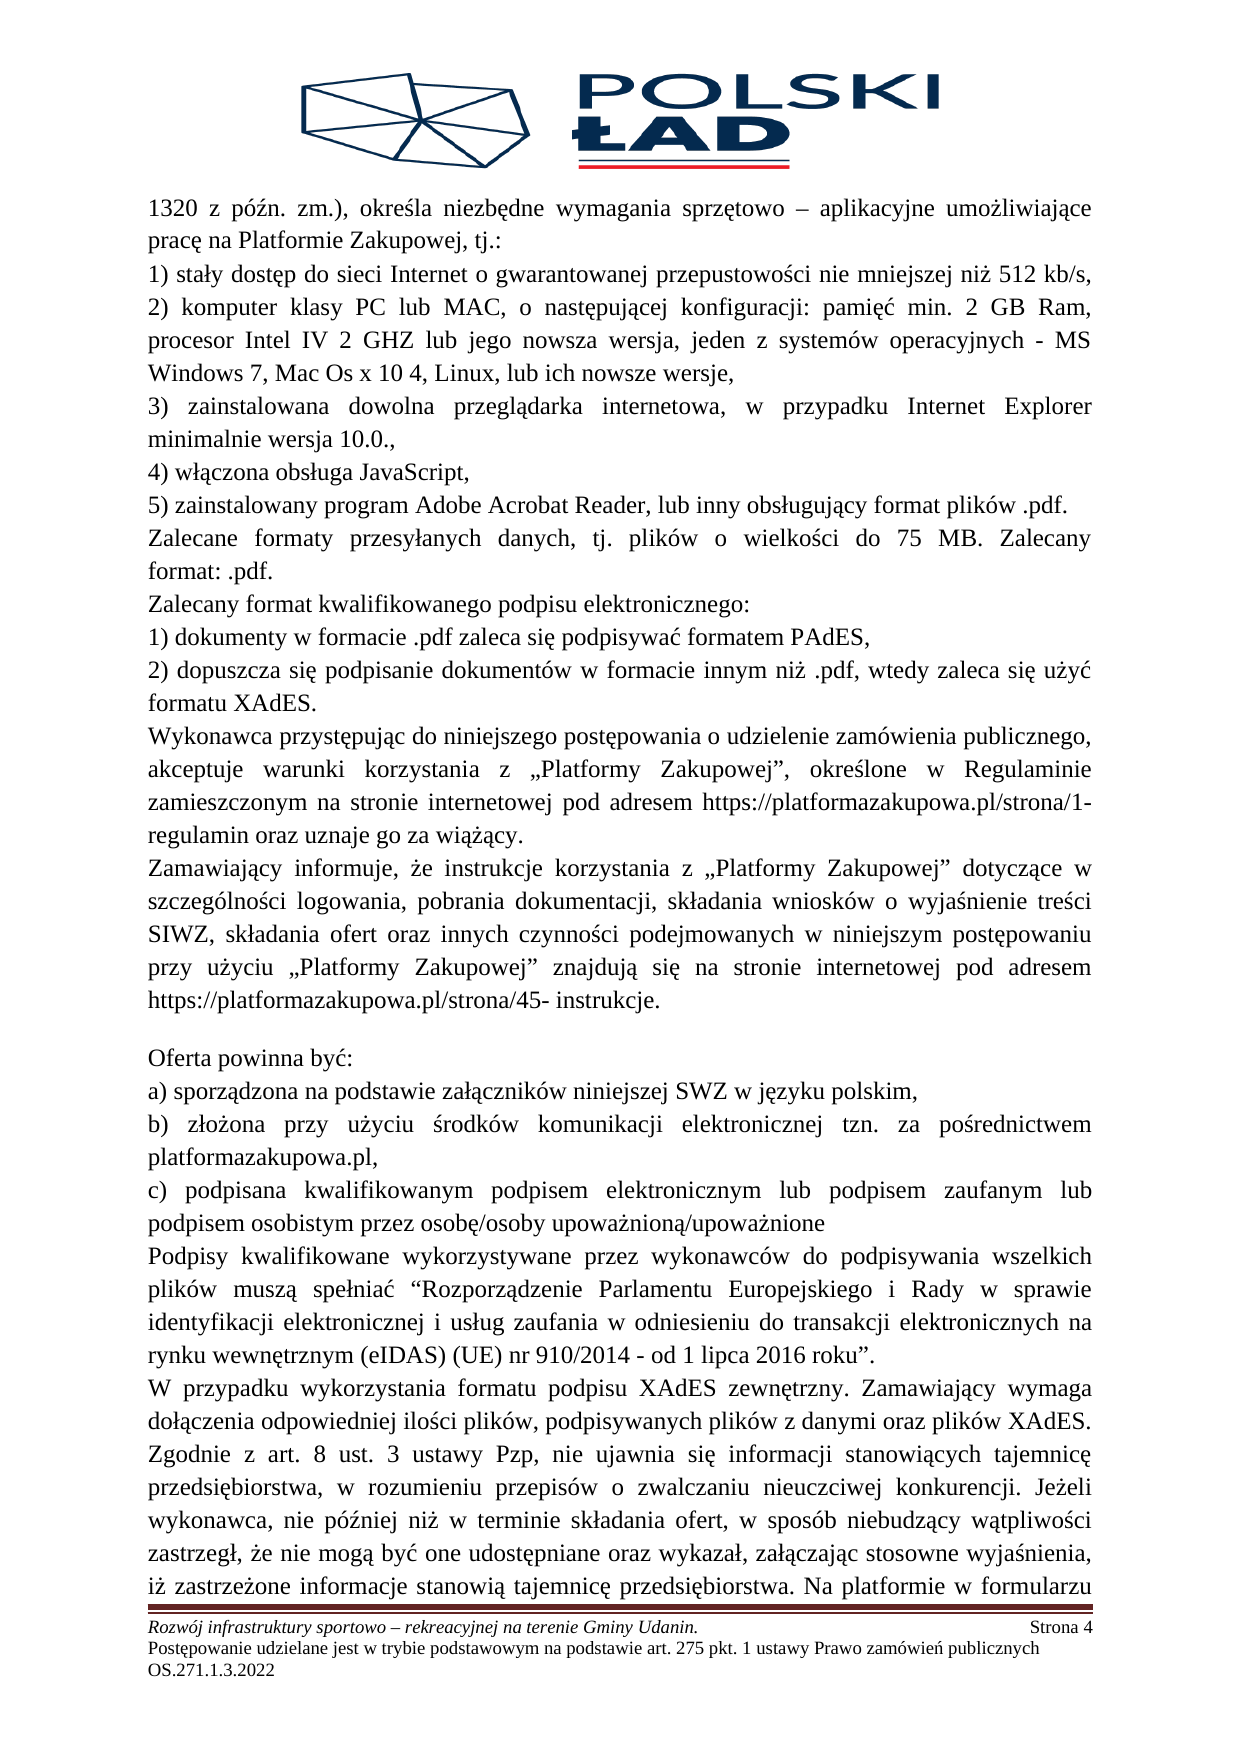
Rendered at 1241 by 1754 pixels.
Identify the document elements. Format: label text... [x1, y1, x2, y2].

text c) podpisana kwalifikowanym podpisem elektronicznym lub podpisem zaufanym lub podpisem osobistym przez osobę/osoby upoważnioną/upoważnione [148, 1175, 1093, 1237]
text Wykonawca przystępując do niniejszego postępowania o udzielenie zamówienia publicznego, akceptuje warunki korzystania z „Platformy Zakupowej”, określone w Regulaminie zamieszczonym na stronie internetowej pod adresem https://platformazakupowa.pl/strona/1-regulamin oraz uznaje go za wiążący. [148, 721, 1093, 849]
text Oferta powinna być: [148, 1043, 1093, 1072]
text Podpisy kwalifikowane wykorzystywane przez wykonawców do podpisywania wszelkich plików muszą spełniać “Rozporządzenie Parlamentu Europejskiego i Rady w sprawie identyfikacji elektronicznej i usług zaufania w odniesieniu do transakcji elektronicznych na rynku wewnętrznym (eIDAS) (UE) nr 910/2014 - od 1 lipca 2016 roku”. [148, 1241, 1093, 1369]
text 1) dokumenty w formacie .pdf zaleca się podpisywać formatem PAdES, [148, 622, 1093, 651]
text Zalecane formaty przesyłanych danych, tj. plików o wielkości do 75 MB. Zalecany format: .pdf. [148, 523, 1093, 584]
text 4) włączona obsługa JavaScript, [148, 457, 1093, 486]
text 5) zainstalowany program Adobe Acrobat Reader, lub inny obsługujący format plików .pdf. [148, 490, 1093, 518]
picture [301, 73, 939, 169]
text Zalecany format kwalifikowanego podpisu elektronicznego: [148, 589, 1093, 618]
text 3) zainstalowana dowolna przeglądarka internetowa, w przypadku Internet Explorer minimalnie wersja 10.0., [148, 391, 1093, 452]
text W przypadku wykorzystania formatu podpisu XAdES zewnętrzny. Zamawiający wymaga dołączenia odpowiedniej ilości plików, podpisywanych plików z danymi oraz plików XAdES. [148, 1373, 1093, 1435]
text Zamawiający informuje, że instrukcje korzystania z „Platformy Zakupowej” dotyczące w szczególności logowania, pobrania dokumentacji, składania wniosków o wyjaśnienie treści SIWZ, składania ofert oraz innych czynności podejmowanych w niniejszym postępowaniu przy użyciu „Platformy Zakupowej” znajdują się na stronie internetowej pod adresem https://platformazakupowa.pl/strona/45- instrukcje. [148, 853, 1093, 1014]
text 2) dopuszcza się podpisanie dokumentów w formacie innym niż .pdf, wtedy zaleca się użyć formatu XAdES. [148, 655, 1093, 717]
text a) sporządzona na podstawie załączników niniejszej SWZ w języku polskim, [148, 1076, 1093, 1105]
text b) złożona przy użyciu środków komunikacji elektronicznej tzn. za pośrednictwem platformazakupowa.pl, [148, 1109, 1093, 1171]
text 1) stały dostęp do sieci Internet o gwarantowanej przepustowości nie mniejszej niż 512 kb/s, 2) komputer klasy PC lub MAC, o następującej konfiguracji: pamięć min. 2 GB Ram, procesor Intel IV 2 GHZ lub jego nowsza wersja, jeden z systemów operacyjnych - MS Windows 7, Mac Os x 10 4, Linux, lub ich nowsze wersje, [148, 259, 1093, 386]
